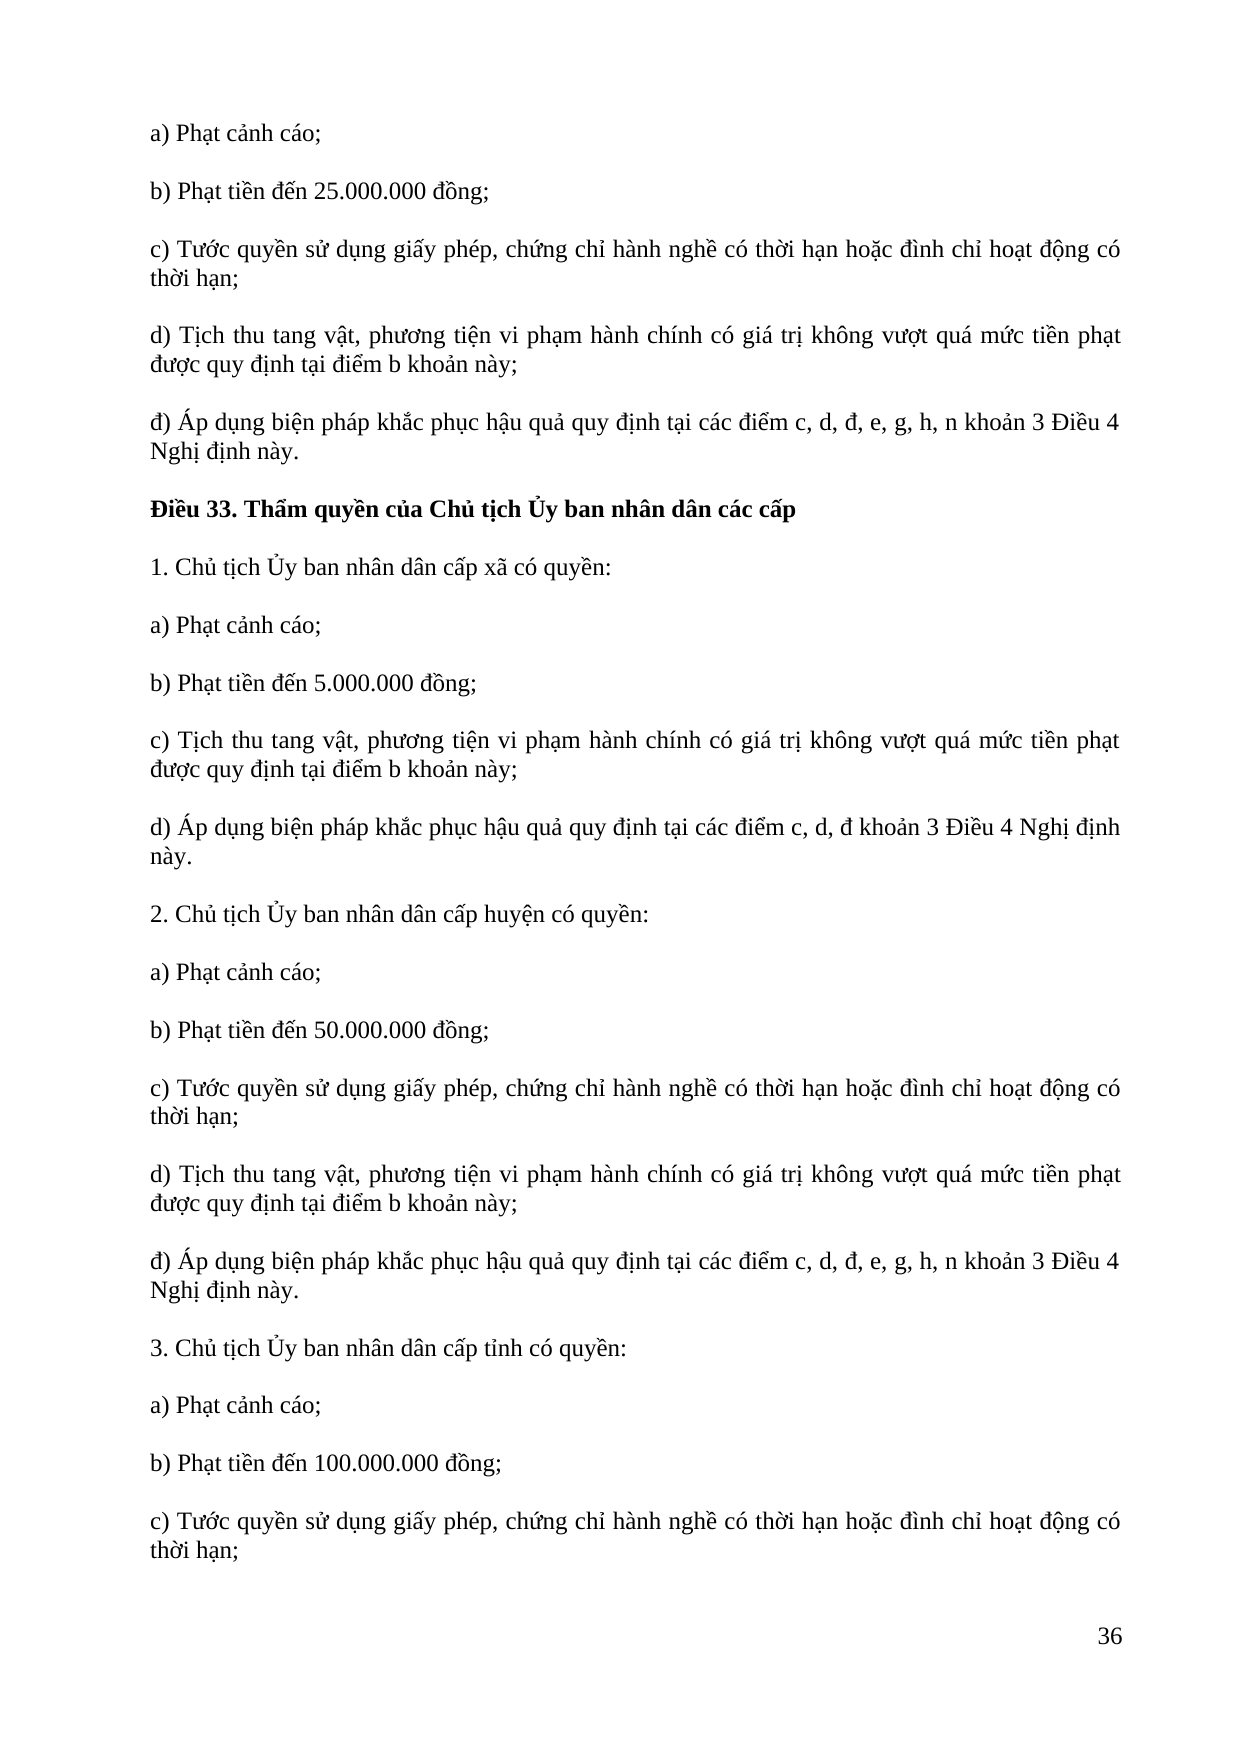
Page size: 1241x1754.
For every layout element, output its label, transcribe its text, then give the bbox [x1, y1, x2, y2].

text c) Tước quyền sử dụng giấy phép, chứng chỉ hành nghề có thời hạn hoặc đình chỉ hoạt động có thời hạn; [150, 1506, 1122, 1564]
text Điều 33. Thẩm quyền của Chủ tịch Ủy ban nhân dân các cấp [150, 494, 1122, 523]
text c) Tịch thu tang vật, phương tiện vi phạm hành chính có giá trị không vượt quá mức tiền phạt được quy định tại điểm b khoản này; [150, 726, 1122, 783]
text b) Phạt tiền đến 50.000.000 đồng; [150, 1015, 1122, 1043]
text a) Phạt cảnh cáo; [150, 118, 1122, 147]
text 2. Chủ tịch Ủy ban nhân dân cấp huyện có quyền: [150, 899, 1122, 928]
text b) Phạt tiền đến 5.000.000 đồng; [150, 668, 1122, 696]
text a) Phạt cảnh cáo; [150, 610, 1122, 638]
text 1. Chủ tịch Ủy ban nhân dân cấp xã có quyền: [150, 552, 1122, 581]
text đ) Áp dụng biện pháp khắc phục hậu quả quy định tại các điểm c, d, đ, e, g, h, n khoản 3 Điều 4 Nghị định này. [150, 407, 1122, 465]
text đ) Áp dụng biện pháp khắc phục hậu quả quy định tại các điểm c, d, đ, e, g, h, n khoản 3 Điều 4 Nghị định này. [150, 1246, 1122, 1303]
text d) Tịch thu tang vật, phương tiện vi phạm hành chính có giá trị không vượt quá mức tiền phạt được quy định tại điểm b khoản này; [150, 321, 1122, 378]
text b) Phạt tiền đến 25.000.000 đồng; [150, 176, 1122, 205]
text d) Áp dụng biện pháp khắc phục hậu quả quy định tại các điểm c, d, đ khoản 3 Điều 4 Nghị định này. [150, 812, 1122, 870]
text d) Tịch thu tang vật, phương tiện vi phạm hành chính có giá trị không vượt quá mức tiền phạt được quy định tại điểm b khoản này; [150, 1159, 1122, 1217]
text a) Phạt cảnh cáo; [150, 957, 1122, 986]
text 3. Chủ tịch Ủy ban nhân dân cấp tỉnh có quyền: [150, 1333, 1122, 1361]
text c) Tước quyền sử dụng giấy phép, chứng chỉ hành nghề có thời hạn hoặc đình chỉ hoạt động có thời hạn; [150, 234, 1122, 291]
text c) Tước quyền sử dụng giấy phép, chứng chỉ hành nghề có thời hạn hoặc đình chỉ hoạt động có thời hạn; [150, 1073, 1122, 1130]
text b) Phạt tiền đến 100.000.000 đồng; [150, 1448, 1122, 1477]
text a) Phạt cảnh cáo; [150, 1391, 1122, 1419]
